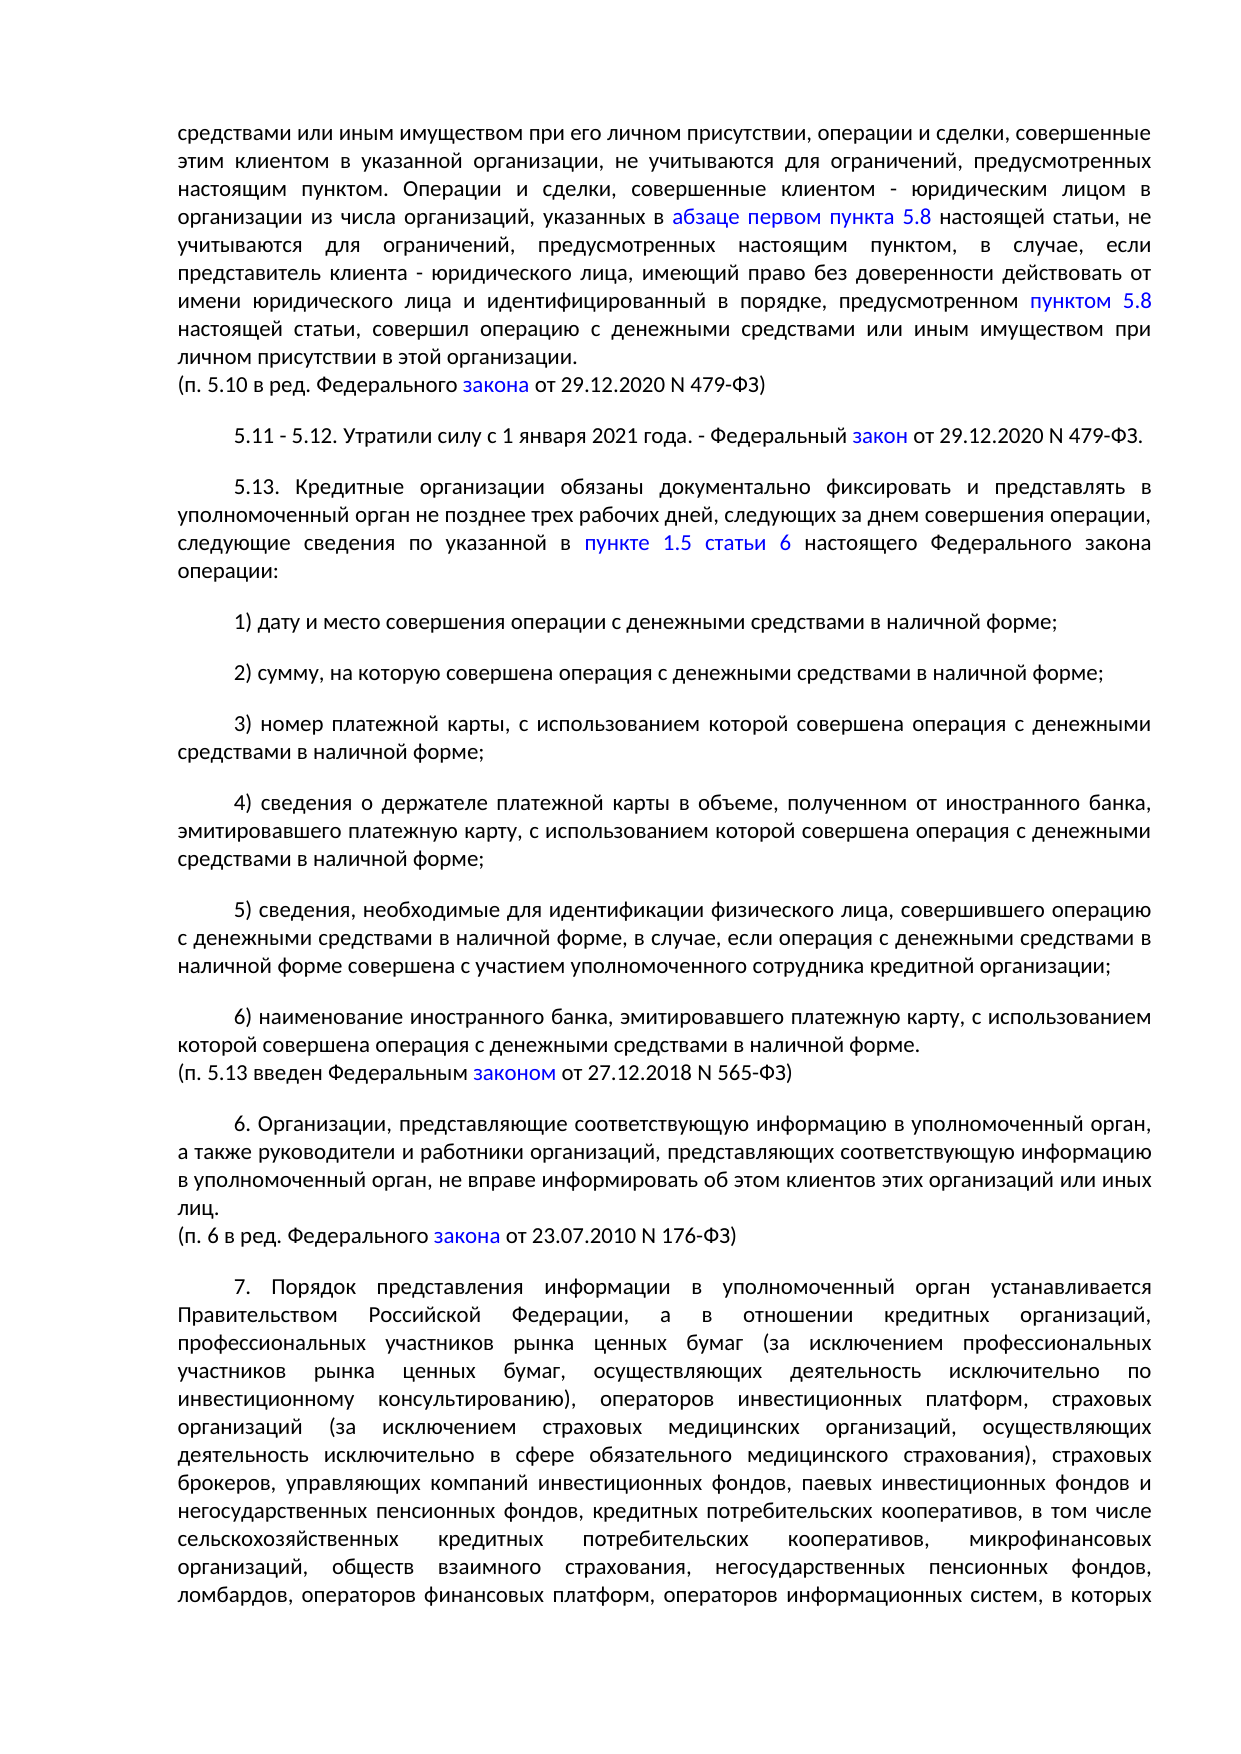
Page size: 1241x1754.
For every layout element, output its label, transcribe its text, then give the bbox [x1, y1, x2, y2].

text 5) сведения, необходимые для идентификации физического лица, совершившего операцию с денежными средствами в наличной форме, в случае, если операция с денежными средствами в наличной форме совершена с участием уполномоченного сотрудника кредитной организации; [177, 895, 1152, 979]
text 5.11 - 5.12. Утратили силу с 1 января 2021 года. - Федеральный закон от 29.12.2020 N 479-ФЗ. [177, 421, 1152, 449]
text 1) дату и место совершения операции с денежными средствами в наличной форме; [177, 607, 1152, 635]
text 6. Организации, представляющие соответствующую информацию в уполномоченный орган, а также руководители и работники организаций, представляющих соответствующую информацию в уполномоченный орган, не вправе информировать об этом клиентов этих организаций или иных лиц. [177, 1109, 1152, 1221]
text 3) номер платежной карты, с использованием которой совершена операция с денежными средствами в наличной форме; [177, 709, 1152, 765]
text 2) сумму, на которую совершена операция с денежными средствами в наличной форме; [177, 658, 1152, 686]
text (п. 6 в ред. Федерального закона от 23.07.2010 N 176-ФЗ) [177, 1221, 1152, 1249]
text 4) сведения о держателе платежной карты в объеме, полученном от иностранного банка, эмитировавшего платежную карту, с использованием которой совершена операция с денежными средствами в наличной форме; [177, 788, 1152, 872]
text 6) наименование иностранного банка, эмитировавшего платежную карту, с использованием которой совершена операция с денежными средствами в наличной форме. [177, 1002, 1152, 1058]
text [177, 1272, 1152, 1608]
text 5.13. Кредитные организации обязаны документально фиксировать и представлять в уполномоченный орган не позднее трех рабочих дней, следующих за днем совершения операции, следующие сведения по указанной в пункте 1.5 статьи 6 настоящего Федерального закона операции: [177, 472, 1152, 584]
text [177, 118, 1152, 370]
text (п. 5.13 введен Федеральным законом от 27.12.2018 N 565-ФЗ) [177, 1058, 1152, 1086]
text (п. 5.10 в ред. Федерального закона от 29.12.2020 N 479-ФЗ) [177, 370, 1152, 398]
